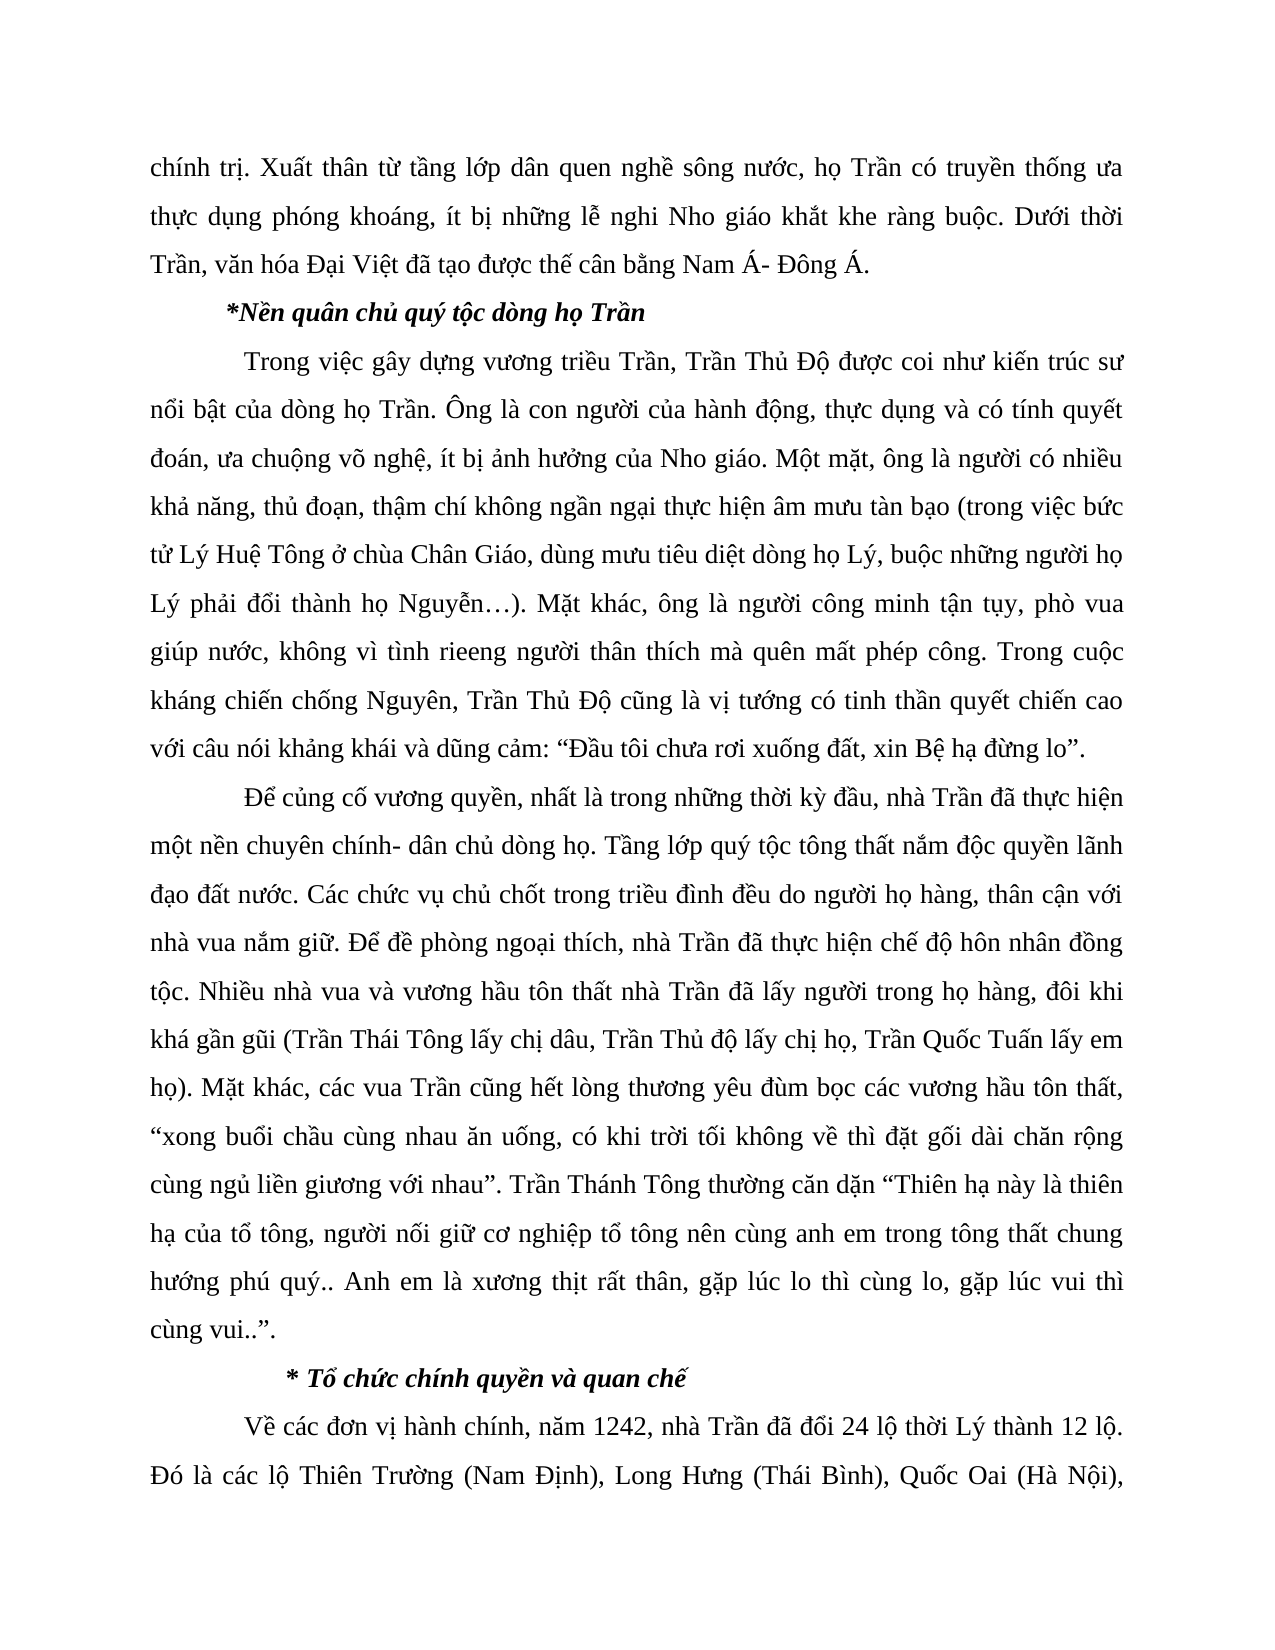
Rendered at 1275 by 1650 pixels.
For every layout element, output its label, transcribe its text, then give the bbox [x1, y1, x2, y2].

text Trong việc gây dựng vương triều Trần, Trần Thủ Độ được coi như kiến trúc sư nổi bật của dòng họ Trần. Ông là con người của hành động, thực dụng và có tính quyết đoán, ưa chuộng võ nghệ, ít bị ảnh hưởng của Nho giáo. Một mặt, ông là người có nhiều khả năng, thủ đoạn, thậm chí không ngần ngại thực hiện âm mưu tàn bạo (trong việc bức tử Lý Huệ Tông ở chùa Chân Giáo, dùng mưu tiêu diệt dòng họ Lý, buộc những người họ Lý phải đổi thành họ Nguyễn…). Mặt khác, ông là người công minh tận tụy, phò vua giúp nước, không vì tình rieeng người thân thích mà quên mất phép công. Trong cuộc kháng chiến chống Nguyên, Trần Thủ Độ cũng là vị tướng có tinh thần quyết chiến cao với câu nói khảng khái và dũng cảm: “Đầu tôi chưa rơi xuống đất, xin Bệ hạ đừng lo”. [150, 344, 1125, 763]
text Để củng cố vương quyền, nhất là trong những thời kỳ đầu, nhà Trần đã thực hiện một nền chuyên chính- dân chủ dòng họ. Tầng lớp quý tộc tông thất nắm độc quyền lãnh đạo đất nước. Các chức vụ chủ chốt trong triều đình đều do người họ hàng, thân cận với nhà vua nắm giữ. Để đề phòng ngoại thích, nhà Trần đã thực hiện chế độ hôn nhân đồng tộc. Nhiều nhà vua và vương hầu tôn thất nhà Trần đã lấy người trong họ hàng, đôi khi khá gần gũi (Trần Thái Tông lấy chị dâu, Trần Thủ độ lấy chị họ, Trần Quốc Tuấn lấy em họ). Mặt khác, các vua Trần cũng hết lòng thương yêu đùm bọc các vương hầu tôn thất, “xong buổi chầu cùng nhau ăn uống, có khi trời tối không về thì đặt gối dài chăn rộng cùng ngủ liền giương với nhau”. Trần Thánh Tông thường căn dặn “Thiên hạ này là thiên hạ của tổ tông, người nối giữ cơ nghiệp tổ tông nên cùng anh em trong tông thất chung hướng phú quý.. Anh em là xương thịt rất thân, gặp lúc lo thì cùng lo, gặp lúc vui thì cùng vui..”. [150, 780, 1125, 1345]
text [150, 150, 1125, 279]
text *Nền quân chủ quý tộc dòng họ Trần [150, 295, 1125, 328]
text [150, 1409, 1125, 1490]
text * Tổ chức chính quyền và quan chế [150, 1361, 1125, 1393]
